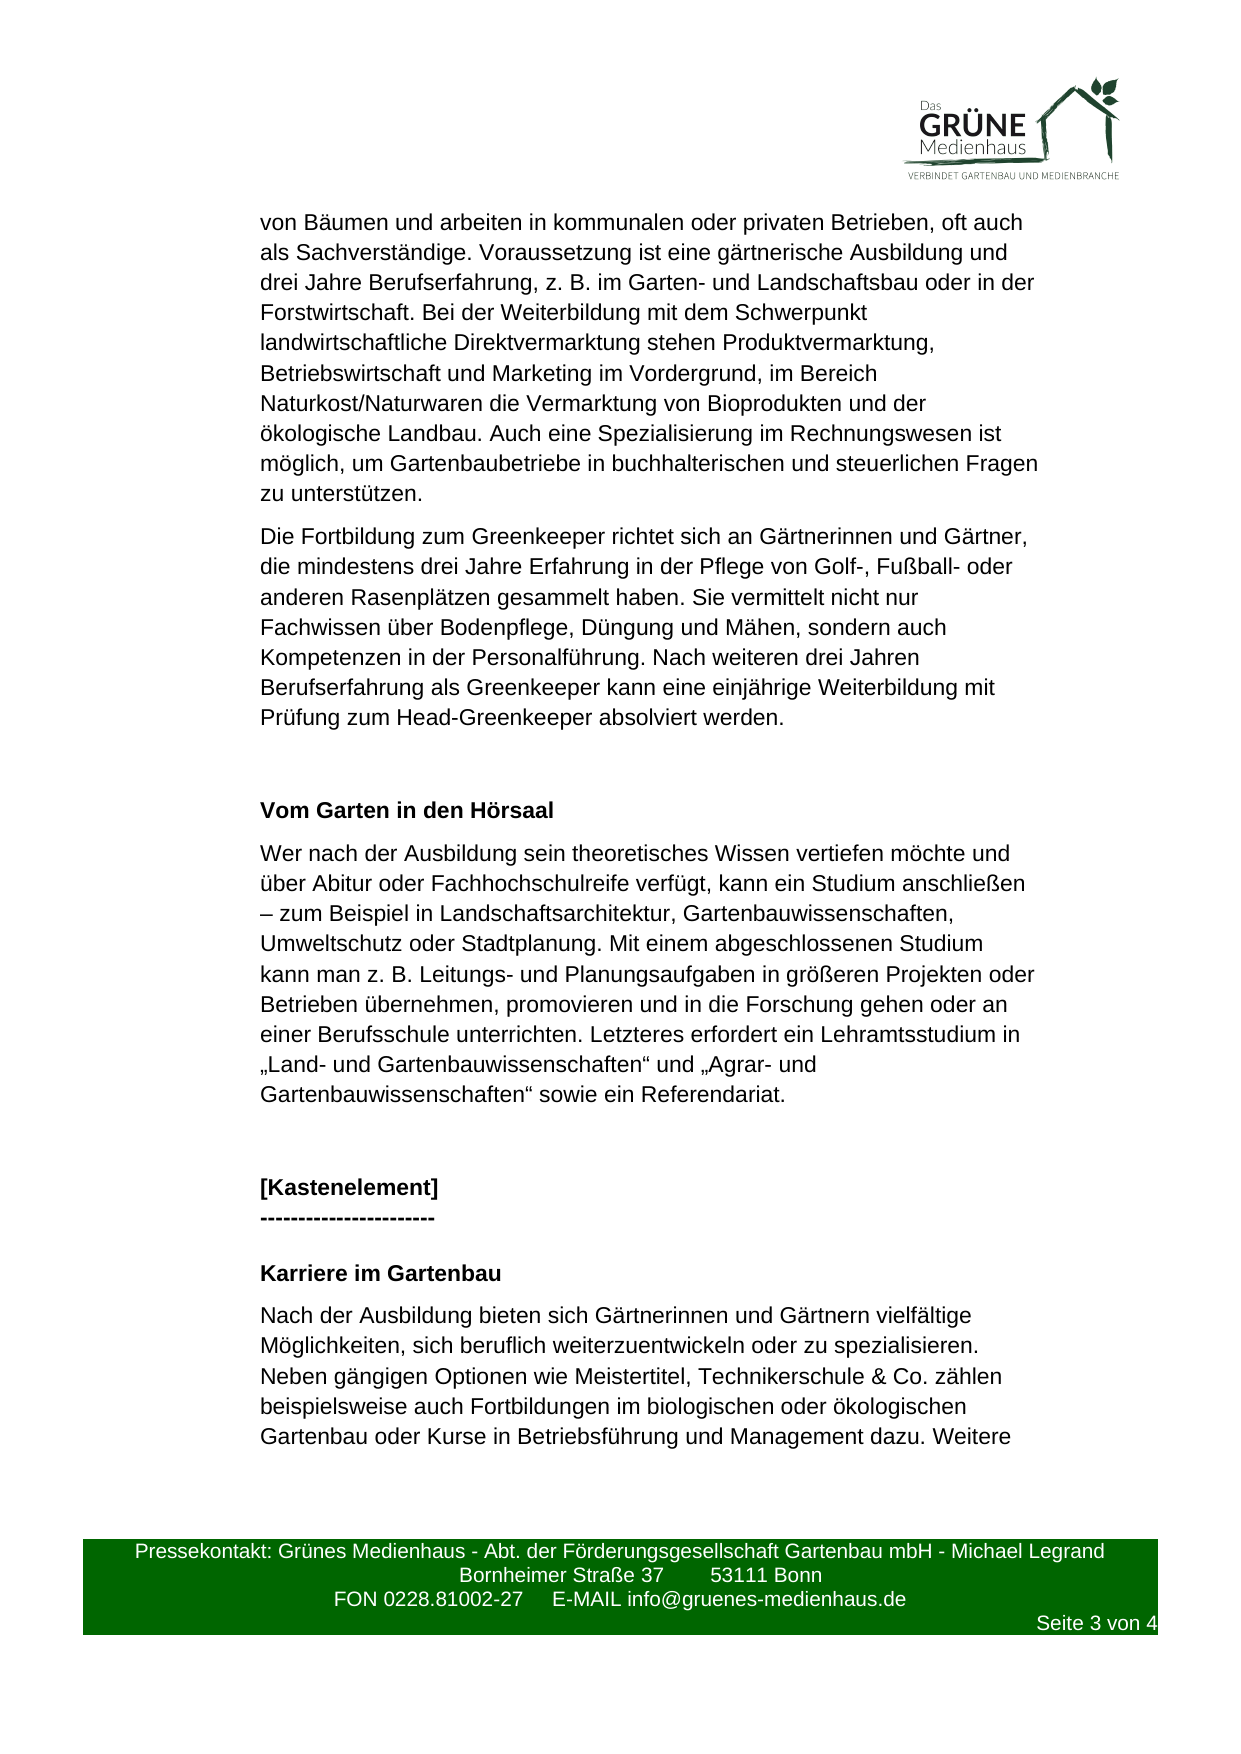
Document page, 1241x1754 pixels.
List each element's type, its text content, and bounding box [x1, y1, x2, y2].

text Wer nach der Ausbildung sein theoretisches Wissen vertiefen möchte und über Abitur oder Fachhochschulreife verfügt, kann ein Studium anschließen – zum Beispiel in Landschaftsarchitektur, Gartenbauwissenschaften, Umweltschutz oder Stadtplanung. Mit einem abgeschlossenen Studium kann man z. B. Leitungs- und Planungsaufgaben in größeren Projekten oder Betrieben übernehmen, promovieren und in die Forschung gehen oder an einer Berufsschule unterrichten. Letzteres erfordert ein Lehramtsstudium in „Land- und Gartenbauwissenschaften“ und „Agrar- und Gartenbauwissenschaften“ sowie ein Referendariat. [260, 840, 1039, 1108]
picture [897, 73, 1129, 187]
text Die Fortbildung zum Greenkeeper richtet sich an Gärtnerinnen und Gärtner, die mindestens drei Jahre Erfahrung in der Pflege von Golf-, Fußball- oder anderen Rasenplätzen gesammelt haben. Sie vermittelt nicht nur Fachwissen über Bodenpflege, Düngung und Mähen, sondern auch Kompetenzen in der Personalführung. Nach weiteren drei Jahren Berufserfahrung als Greenkeeper kann eine einjährige Weiterbildung mit Prüfung zum Head-Greenkeeper absolviert werden. [260, 523, 1039, 731]
text [Kastenelement] ----------------------- [260, 1174, 1039, 1231]
text Vom Garten in den Hörsaal [260, 797, 1039, 823]
text Karriere im Gartenbau [260, 1259, 1039, 1286]
